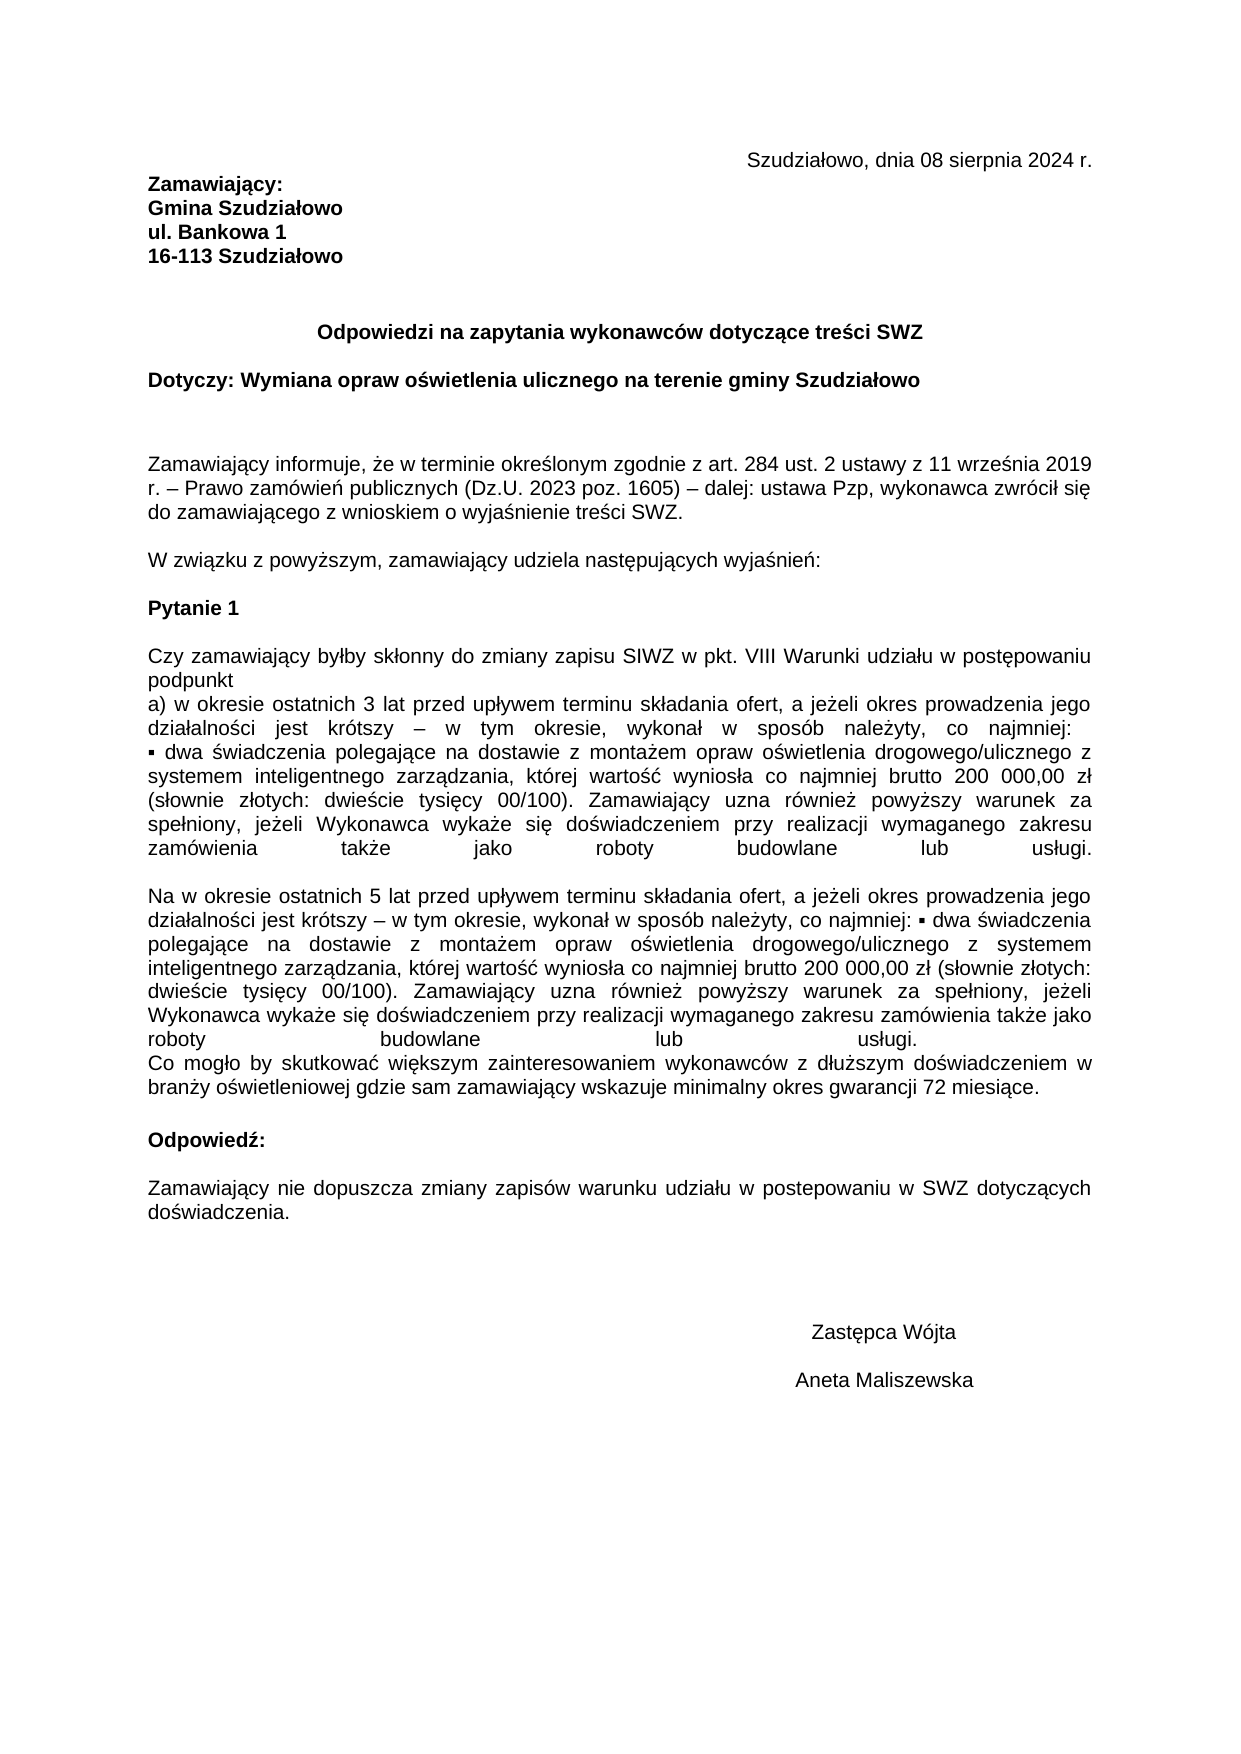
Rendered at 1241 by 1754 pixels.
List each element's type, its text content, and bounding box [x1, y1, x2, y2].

text Pytanie 1 [148, 596, 1093, 620]
text ul. Bankowa 1 [148, 219, 1093, 243]
text Czy zamawiający byłby skłonny do zmiany zapisu SIWZ w pkt. VIII Warunki udziału w postępowaniu podpunkt a) w okresie ostatnich 3 lat przed upływem terminu składania ofert, a jeżeli okres prowadzenia jego działalności jest krótszy – w tym okresie, wykonał w sposób należyty, co najmniej: ▪ dwa świadczenia polegające na dostawie z montażem opraw oświetlenia drogowego/ulicznego z systemem inteligentnego zarządzania, której wartość wyniosła co najmniej brutto 200 000,00 zł (słownie złotych: dwieście tysięcy 00/100). Zamawiający uzna również powyższy warunek za spełniony, jeżeli Wykonawca wykaże się doświadczeniem przy realizacji wymaganego zakresu zamówienia także jako roboty budowlane lub usługi. Na w okresie ostatnich 5 lat przed upływem terminu składania ofert, a jeżeli okres prowadzenia jego działalności jest krótszy – w tym okresie, wykonał w sposób należyty, co najmniej: ▪ dwa świadczenia polegające na dostawie z montażem opraw oświetlenia drogowego/ulicznego z systemem inteligentnego zarządzania, której wartość wyniosła co najmniej brutto 200 000,00 zł (słownie złotych: dwieście tysięcy 00/100). Zamawiający uzna również powyższy warunek za spełniony, jeżeli Wykonawca wykaże się doświadczeniem przy realizacji wymaganego zakresu zamówienia także jako roboty budowlane lub usługi. Co mogło by skutkować większym zainteresowaniem wykonawców z dłuższym doświadczeniem w branży oświetleniowej gdzie sam zamawiający wskazuje minimalny okres gwarancji 72 miesiące. [148, 644, 1093, 1099]
text Gmina Szudziałowo [148, 196, 1093, 219]
text Aneta Maliszewska [148, 1367, 1093, 1391]
text Dotyczy: Wymiana opraw oświetlenia ulicznego na terenie gminy Szudziałowo [148, 368, 1093, 392]
text 16-113 Szudziałowo [148, 243, 1093, 267]
text Zamawiający informuje, że w terminie określonym zgodnie z art. 284 ust. 2 ustawy z 11 września 2019 r. – Prawo zamówień publicznych (Dz.U. 2023 poz. 1605) – dalej: ustawa Pzp, wykonawca zwrócił się do zamawiającego z wnioskiem o wyjaśnienie treści SWZ. [148, 452, 1093, 524]
text Zamawiający nie dopuszcza zmiany zapisów warunku udziału w postepowaniu w SWZ dotyczących doświadczenia. [148, 1176, 1093, 1224]
text Szudziałowo, dnia 08 sierpnia 2024 r. [118, 148, 1093, 172]
text Zastępca Wójta [148, 1319, 1093, 1343]
text W związku z powyższym, zamawiający udziela następujących wyjaśnień: [148, 548, 1093, 572]
text Zamawiający: [148, 172, 1093, 196]
text Odpowiedzi na zapytania wykonawców dotyczące treści SWZ [148, 320, 1093, 344]
text Odpowiedź: [148, 1128, 1093, 1152]
